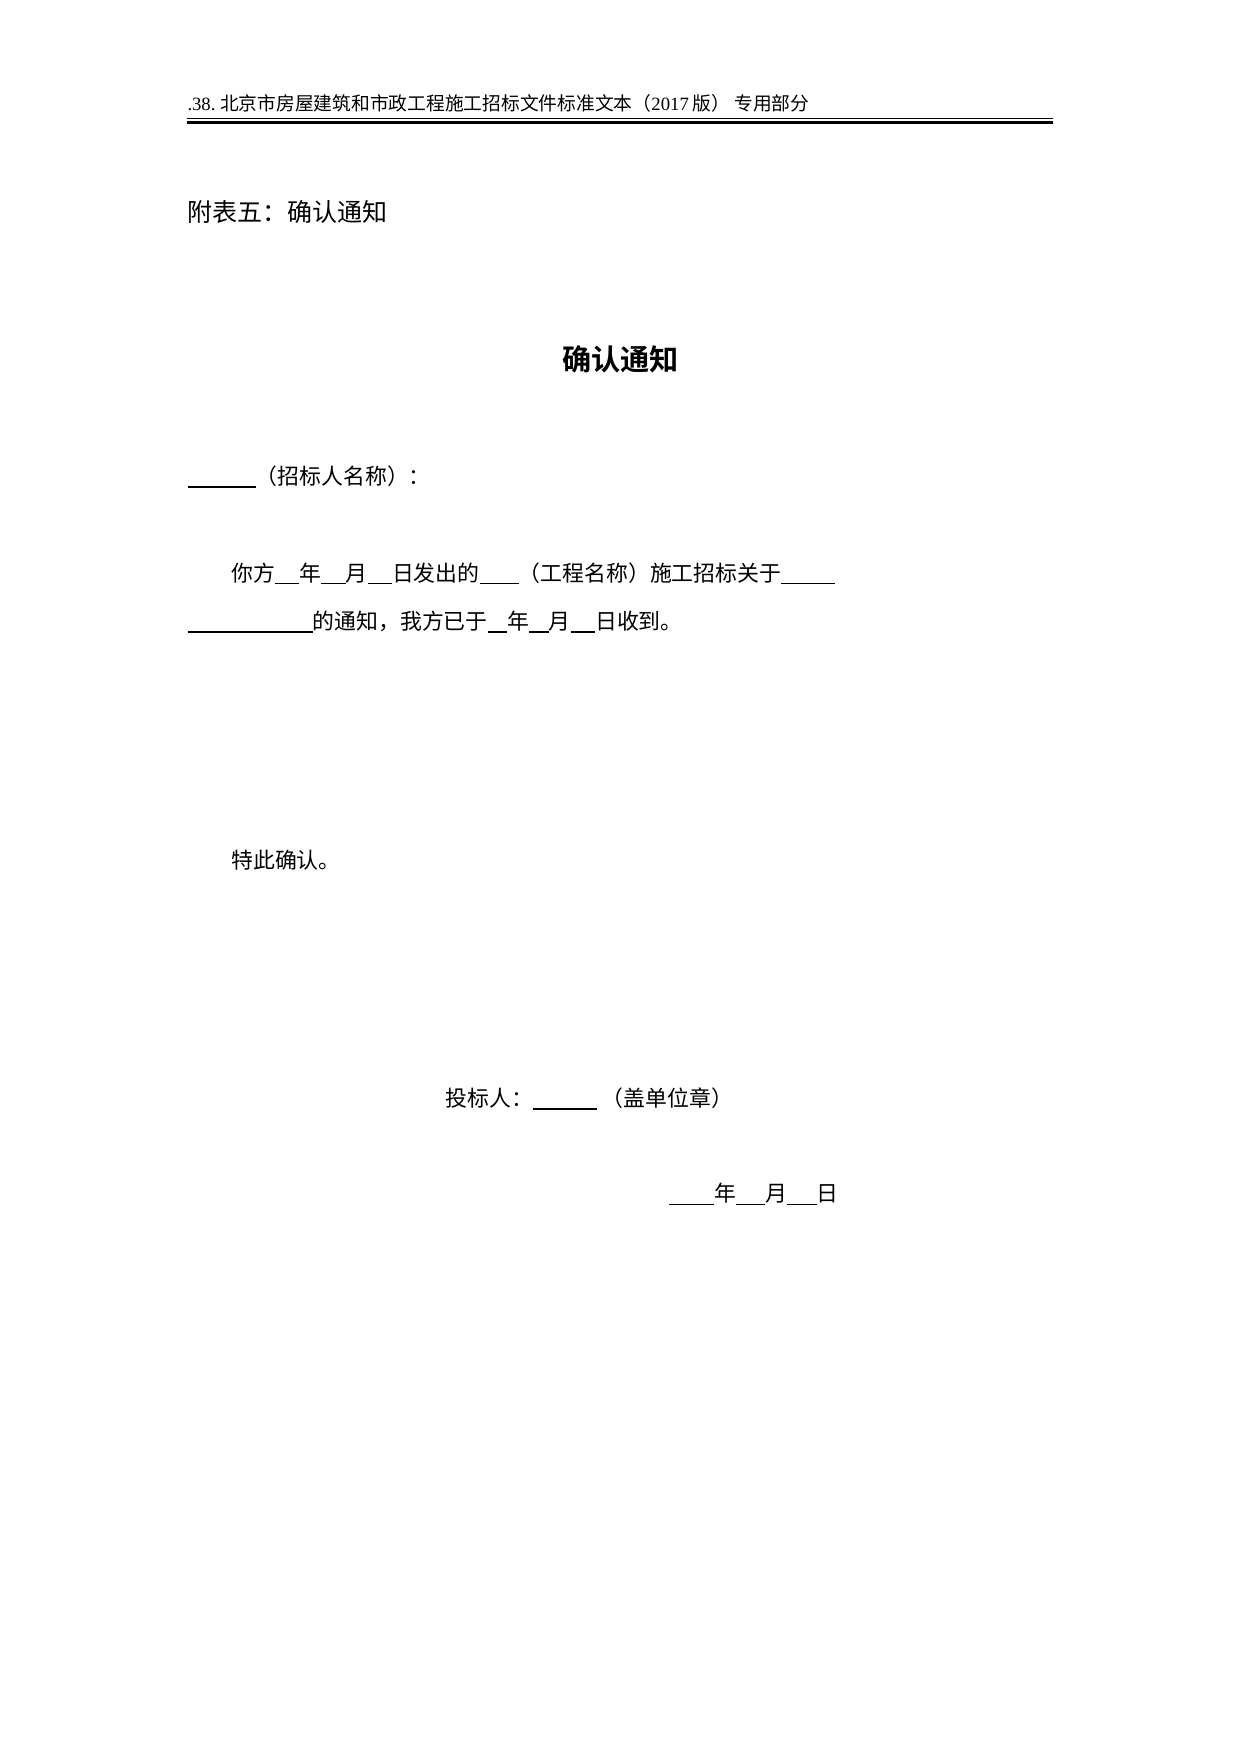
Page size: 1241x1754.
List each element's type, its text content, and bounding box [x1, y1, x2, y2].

text （招标人名称）： [187, 458, 1053, 491]
text 投标人： （盖单位章） [187, 1080, 1053, 1113]
text 你方 年 月 日发出的 （工程名称）施工招标关于 [187, 555, 1053, 588]
text 确认通知 [187, 325, 1053, 390]
text 附表五：确认通知 [187, 178, 1053, 243]
text 特此确认。 [187, 842, 1053, 875]
text 年 月 日 [187, 1176, 1053, 1208]
text 的通知，我方已于 年 月 日收到。 [187, 603, 1053, 636]
